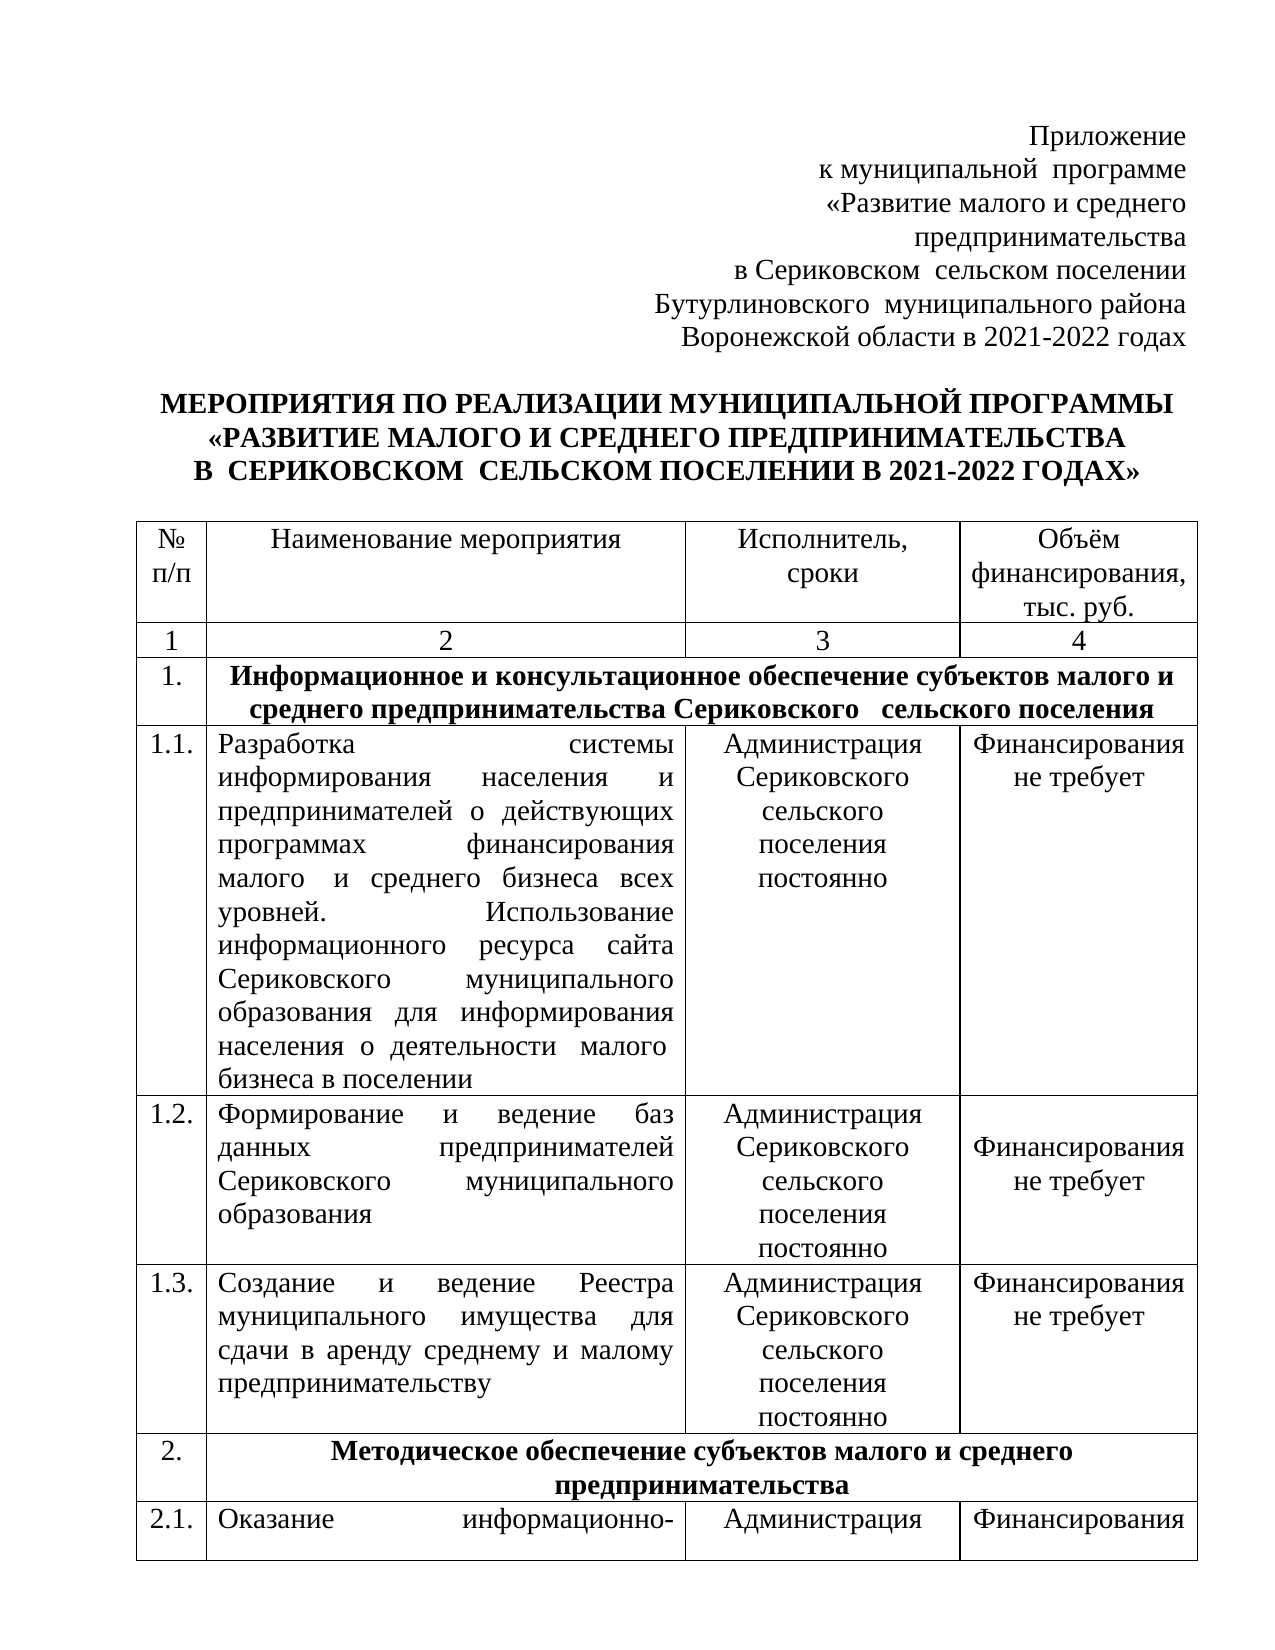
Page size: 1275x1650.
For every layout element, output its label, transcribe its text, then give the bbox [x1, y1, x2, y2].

table_cell Администрация Сериковского сельского поселения постоянно [686, 1265, 959, 1432]
table_cell 2. [137, 1434, 206, 1501]
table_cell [686, 1502, 959, 1560]
text Воронежской области в 2021-2022 годах [148, 319, 1186, 353]
table_cell Администрация Сериковского сельского поселения постоянно [686, 1096, 959, 1264]
text В СЕРИКОВСКОМ СЕЛЬСКОМ ПОСЕЛЕНИИ В 2021-2022 ГОДАХ» [148, 453, 1186, 487]
text Бутурлиновского муниципального района [148, 286, 1186, 319]
table_cell 1. [137, 658, 206, 725]
table_cell Администрация Сериковского сельского поселения постоянно [686, 726, 959, 1095]
table_cell Создание и ведение Реестра муниципального имущества для сдачи в аренду среднему и малому предпринимательству [207, 1265, 685, 1432]
table_cell 1.3. [137, 1265, 206, 1432]
text «РАЗВИТИЕ МАЛОГО И СРЕДНЕГО ПРЕДПРИНИМАТЕЛЬСТВА [148, 420, 1186, 453]
text предпринимательства [148, 219, 1186, 252]
table_cell 1.1. [137, 726, 206, 1095]
table_cell Финансирования не требует [961, 726, 1197, 1095]
table_cell 3 [686, 623, 959, 657]
table_cell 4 [961, 623, 1197, 657]
text «Развитие малого и среднего [148, 185, 1186, 219]
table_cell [961, 1502, 1197, 1560]
table_header № п/п [137, 522, 206, 622]
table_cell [207, 1502, 685, 1560]
table_cell Финансирования не требует [961, 1265, 1197, 1432]
table_cell Разработка системы информирования населения и предпринимателей о действующих программах финансирования малого и среднего бизнеса всех уровней. Использование информационного ресурса сайта Сериковского муниципального образования для информирования населения о деятельности малого бизнеса в поселении [207, 726, 685, 1095]
text в Сериковском сельском поселении [148, 252, 1186, 286]
text Приложение [148, 118, 1186, 152]
table_cell Информационное и консультационное обеспечение субъектов малого и среднего предпринимательства Сериковского сельского поселения [207, 658, 1197, 725]
table_cell 2.1. [137, 1502, 206, 1560]
text к муниципальной программе [148, 152, 1186, 185]
table_cell 1 [137, 623, 206, 657]
table_header Объём финансирования, тыс. руб. [961, 522, 1197, 622]
table_cell Формирование и ведение баз данных предпринимателей Сериковского муниципального образования [207, 1096, 685, 1264]
table_header Исполнитель, сроки [686, 522, 959, 622]
table_cell Методическое обеспечение субъектов малого и среднего предпринимательства [207, 1434, 1197, 1501]
table_cell 2 [207, 623, 685, 657]
table_cell 1.2. [137, 1096, 206, 1264]
table_header Наименование мероприятия [207, 522, 685, 622]
text МЕРОПРИЯТИЯ ПО РЕАЛИЗАЦИИ МУНИЦИПАЛЬНОЙ ПРОГРАММЫ [148, 386, 1186, 420]
table_cell Финансирования не требует [961, 1096, 1197, 1264]
